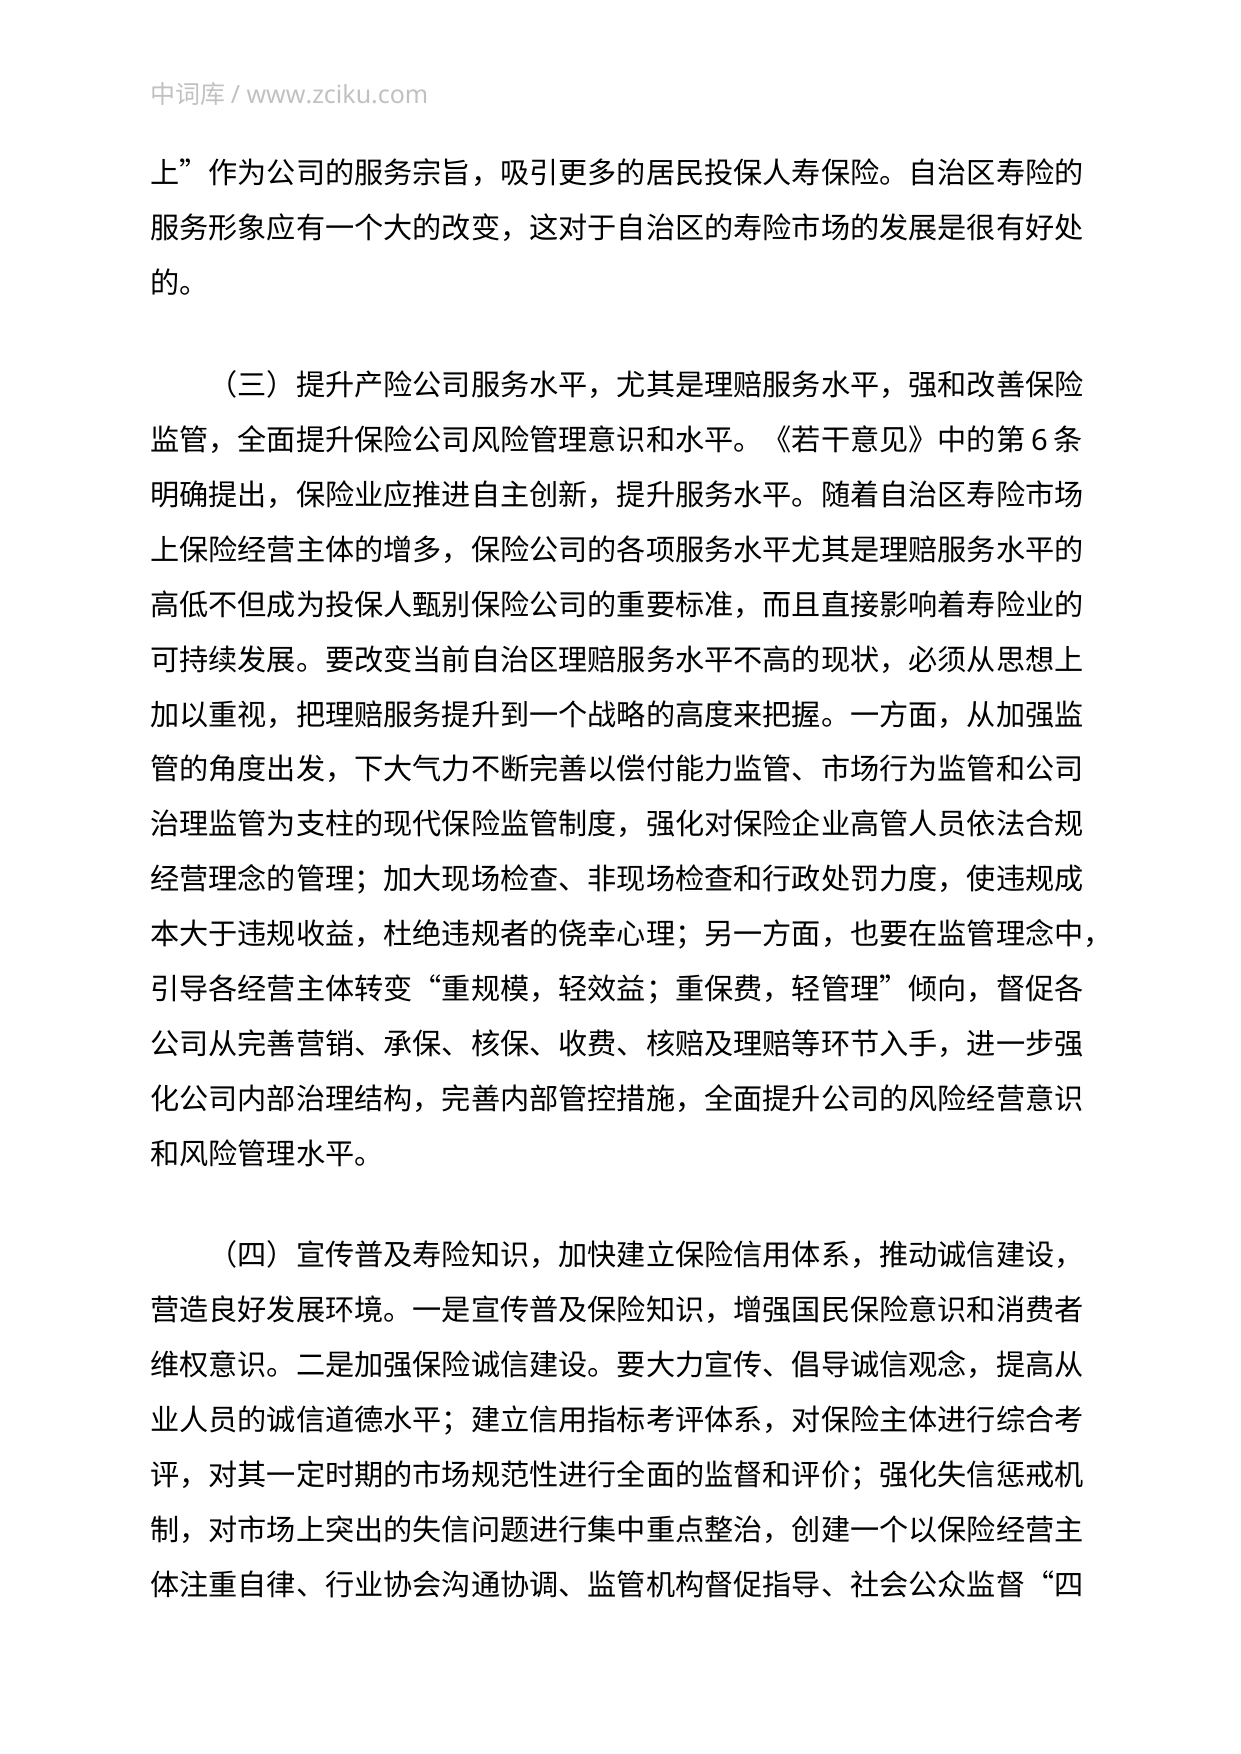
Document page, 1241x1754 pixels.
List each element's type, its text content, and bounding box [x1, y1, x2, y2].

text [150, 1232, 1090, 1604]
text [150, 150, 1090, 302]
text （三）提升产险公司服务水平，尤其是理赔服务水平，强和改善保险监管，全面提升保险公司风险管理意识和水平。《若干意见》中的第6条明确提出，保险业应推进自主创新，提升服务水平。随着自治区寿险市场上保险经营主体的增多，保险公司的各项服务水平尤其是理赔服务水平的高低不但成为投保人甄别保险公司的重要标准，而且直接影响着寿险业的可持续发展。要改变当前自治区理赔服务水平不高的现状，必须从思想上加以重视，把理赔服务提升到一个战略的高度来把握。一方面，从加强监管的角度出发，下大气力不断完善以偿付能力监管、市场行为监管和公司治理监管为支柱的现代保险监管制度，强化对保险企业高管人员依法合规经营理念的管理；加大现场检查、非现场检查和行政处罚力度，使违规成本大于违规收益，杜绝违规者的侥幸心理；另一方面，也要在监管理念中，引导各经营主体转变“重规模，轻效益；重保费，轻管理”倾向，督促各公司从完善营销、承保、核保、收费、核赔及理赔等环节入手，进一步强化公司内部治理结构，完善内部管控措施，全面提升公司的风险经营意识和风险管理水平。 [150, 362, 1090, 1172]
